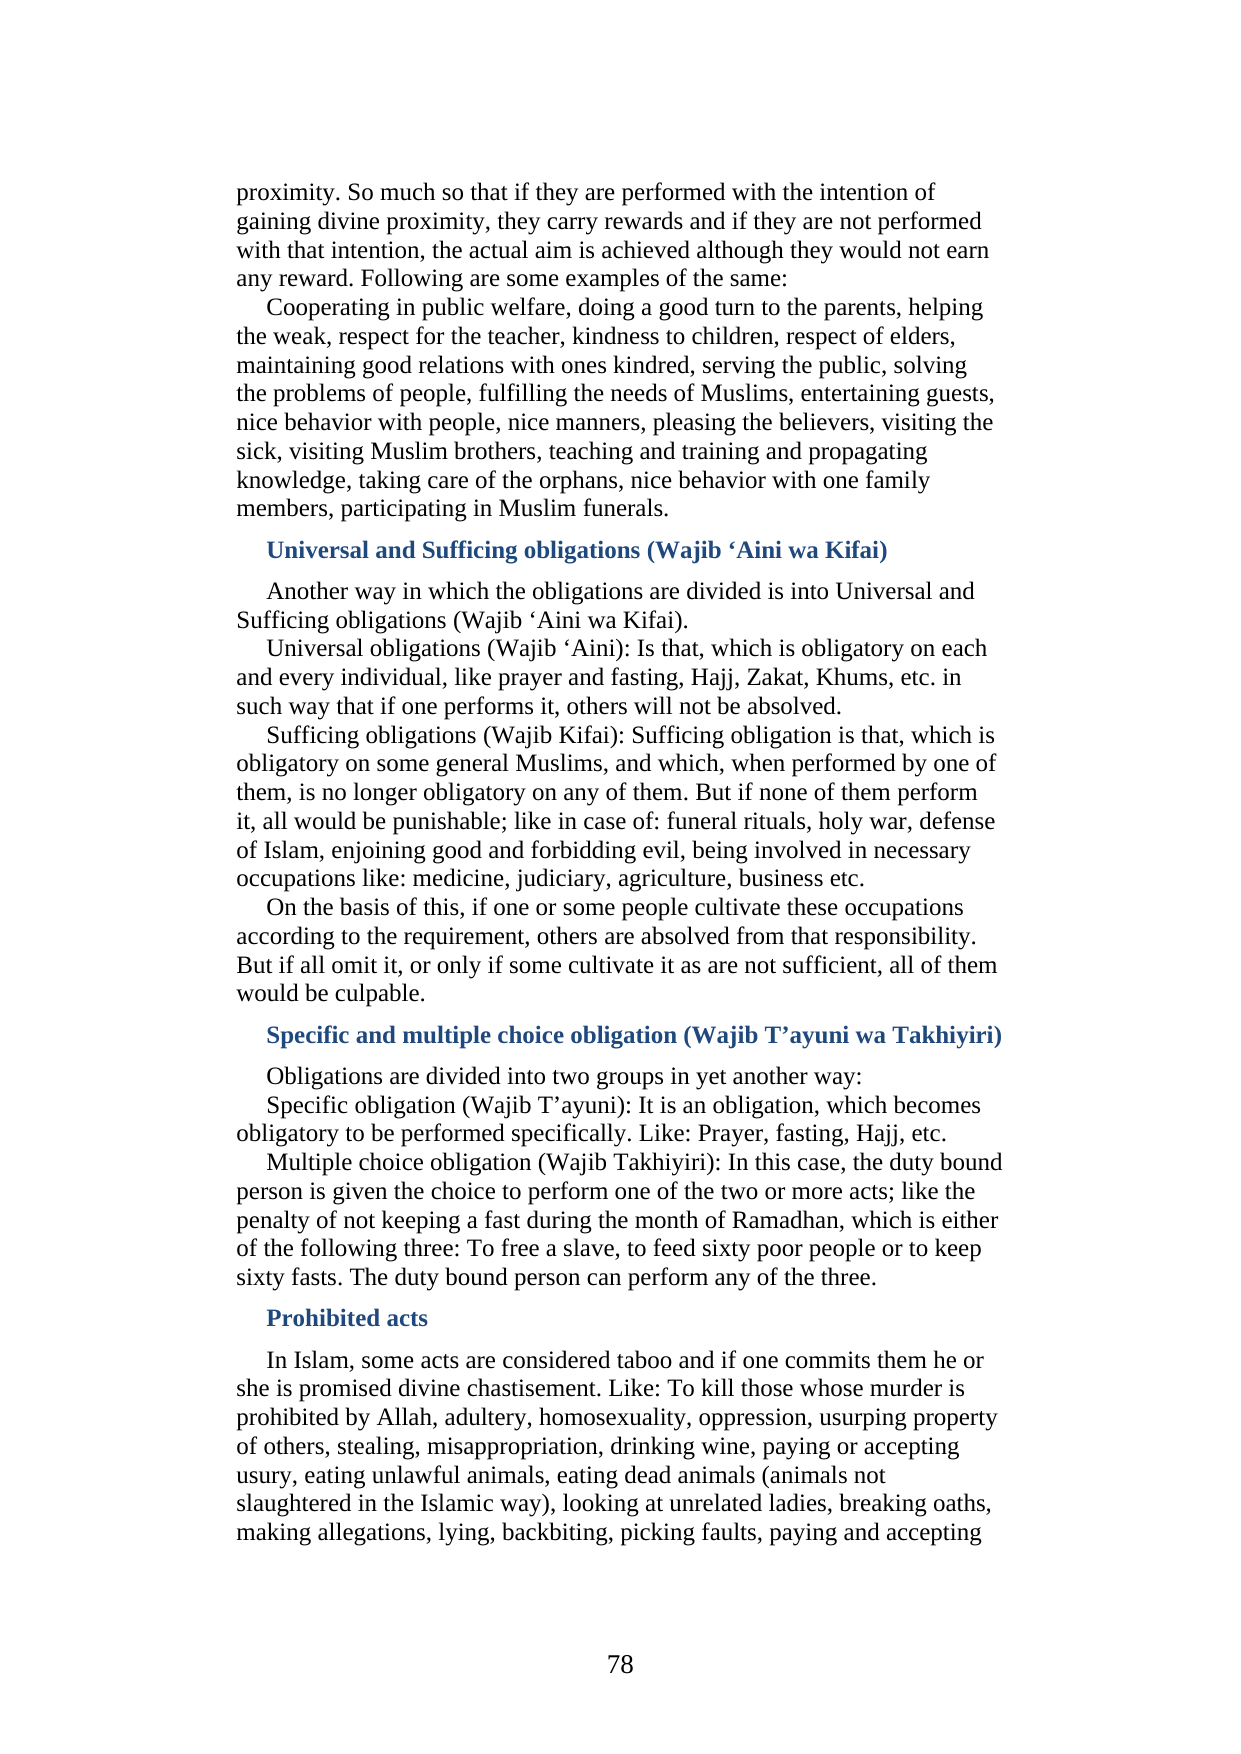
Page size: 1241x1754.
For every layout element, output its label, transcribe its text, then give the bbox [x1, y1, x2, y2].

text Obligations are divided into two groups in yet another way: [236, 1061, 1004, 1090]
subtitle Universal and Sufficing obligations (Wajib ‘Aini wa Kifai) [236, 535, 1004, 563]
text Sufficing obligations (Wajib Kifai): Sufficing obligation is that, which is obligatory on some general Muslims, and which, when performed by one of them, is no longer obligatory on any of them. But if none of them perform it, all would be punishable; like in case of: funeral rituals, holy war, defense of Islam, enjoining good and forbidding evil, being involved in necessary occupations like: medicine, judiciary, agriculture, business etc. [236, 720, 1004, 892]
text Cooperating in public welfare, doing a good turn to the parents, helping the weak, respect for the teacher, kindness to children, respect of elders, maintaining good relations with ones kindred, serving the public, solving the problems of people, fulfilling the needs of Muslims, entertaining guests, nice behavior with people, nice manners, pleasing the believers, visiting the sick, visiting Muslim brothers, teaching and training and propagating knowledge, taking care of the orphans, nice behavior with one family members, participating in Muslim funerals. [236, 292, 1004, 522]
text Multiple choice obligation (Wajib Takhiyiri): In this case, the duty bound person is given the choice to perform one of the two or more acts; like the penalty of not keeping a fast during the month of Ramadhan, which is either of the following three: To free a slave, to feed sixty poor people or to keep sixty fasts. The duty bound person can perform any of the three. [236, 1147, 1004, 1291]
text Another way in which the obligations are divided is into Universal and Sufficing obligations (Wajib ‘Aini wa Kifai). [236, 576, 1004, 633]
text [236, 177, 1004, 292]
text Specific obligation (Wajib T’ayuni): It is an obligation, which becomes obligatory to be performed specifically. Like: Prayer, fasting, Hajj, etc. [236, 1090, 1004, 1147]
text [236, 1345, 1004, 1546]
text On the basis of this, if one or some people cultivate these occupations according to the requirement, others are absolved from that responsibility. But if all omit it, or only if some cultivate it as are not sufficient, all of them would be culpable. [236, 892, 1004, 1007]
subtitle Specific and multiple choice obligation (Wajib T’ayuni wa Takhiyiri) [236, 1020, 1004, 1048]
subtitle Prohibited acts [236, 1303, 1004, 1332]
text Universal obligations (Wajib ‘Aini): Is that, which is obligatory on each and every individual, like prayer and fasting, Hajj, Zakat, Khums, etc. in such way that if one performs it, others will not be absolved. [236, 633, 1004, 720]
